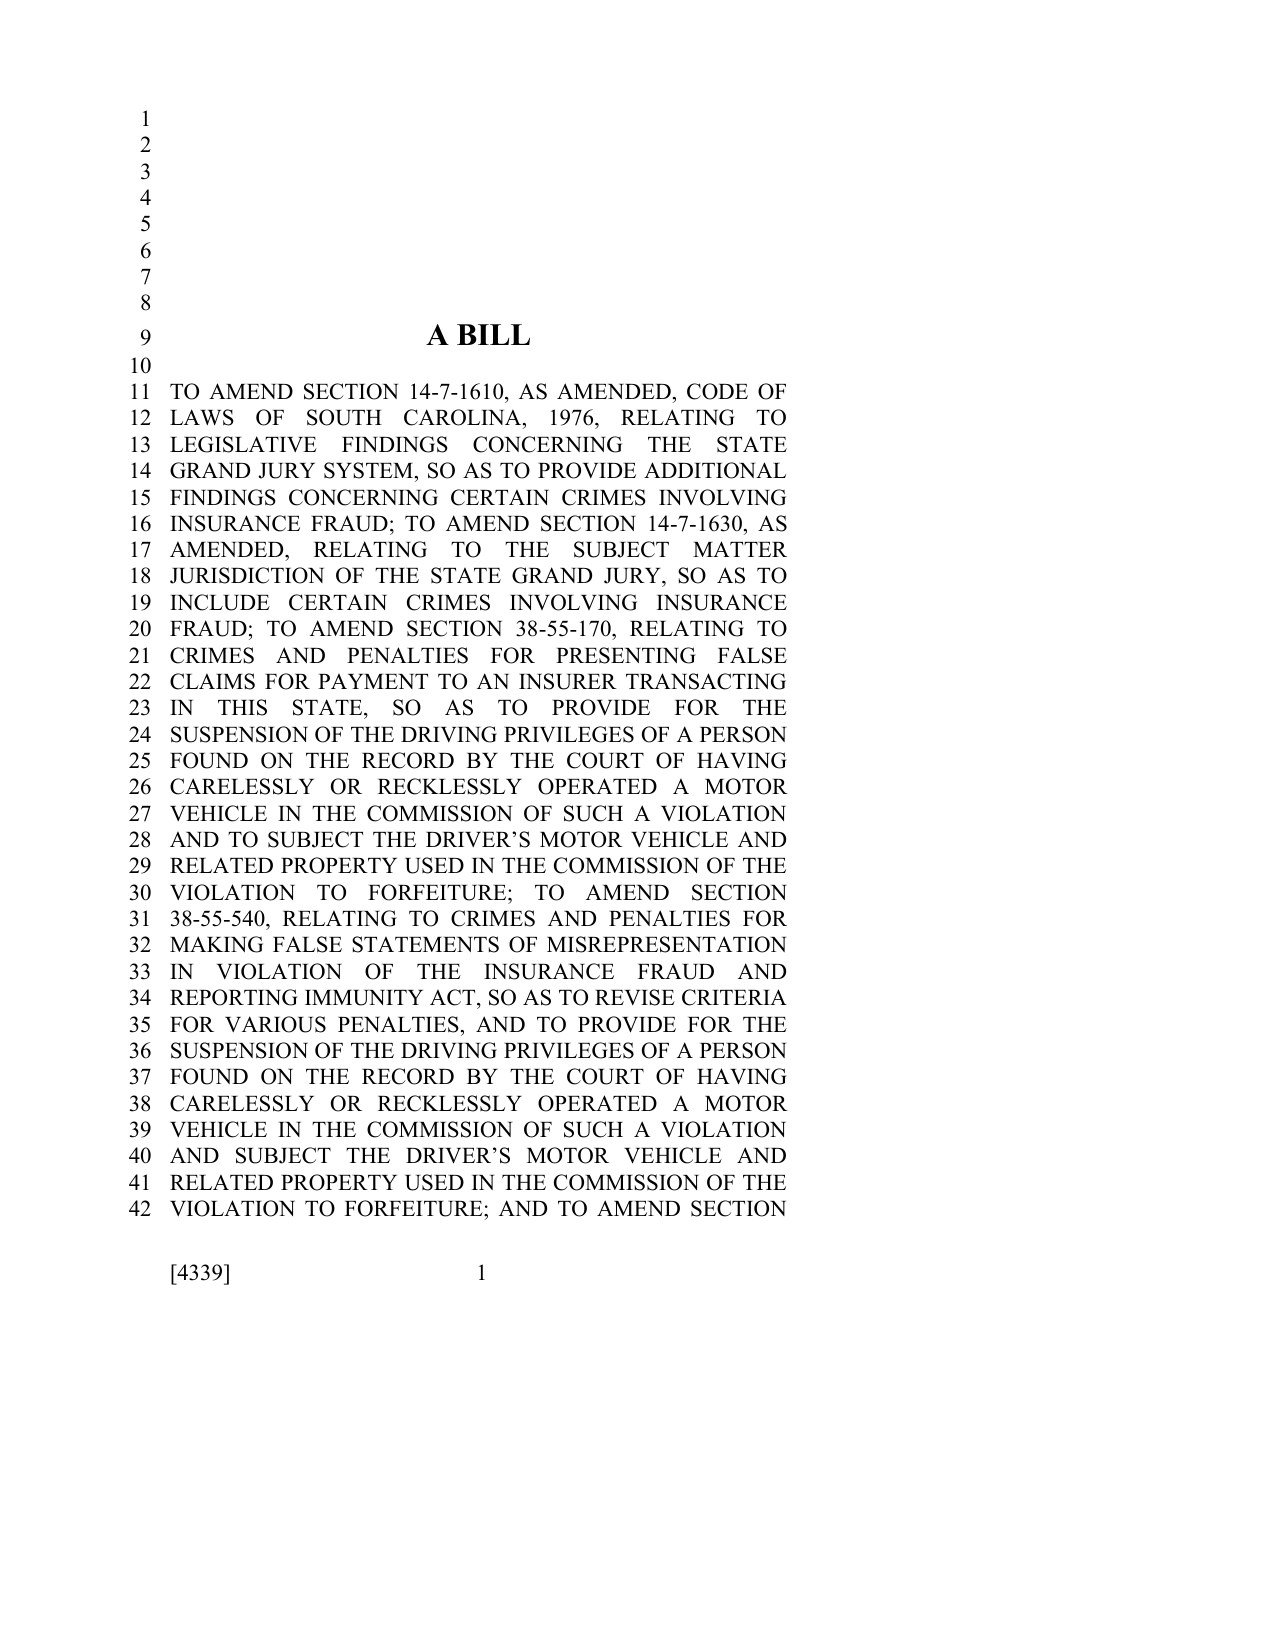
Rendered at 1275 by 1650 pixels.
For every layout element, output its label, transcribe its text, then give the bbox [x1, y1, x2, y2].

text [169, 378, 787, 1221]
text A BILL [169, 316, 787, 352]
